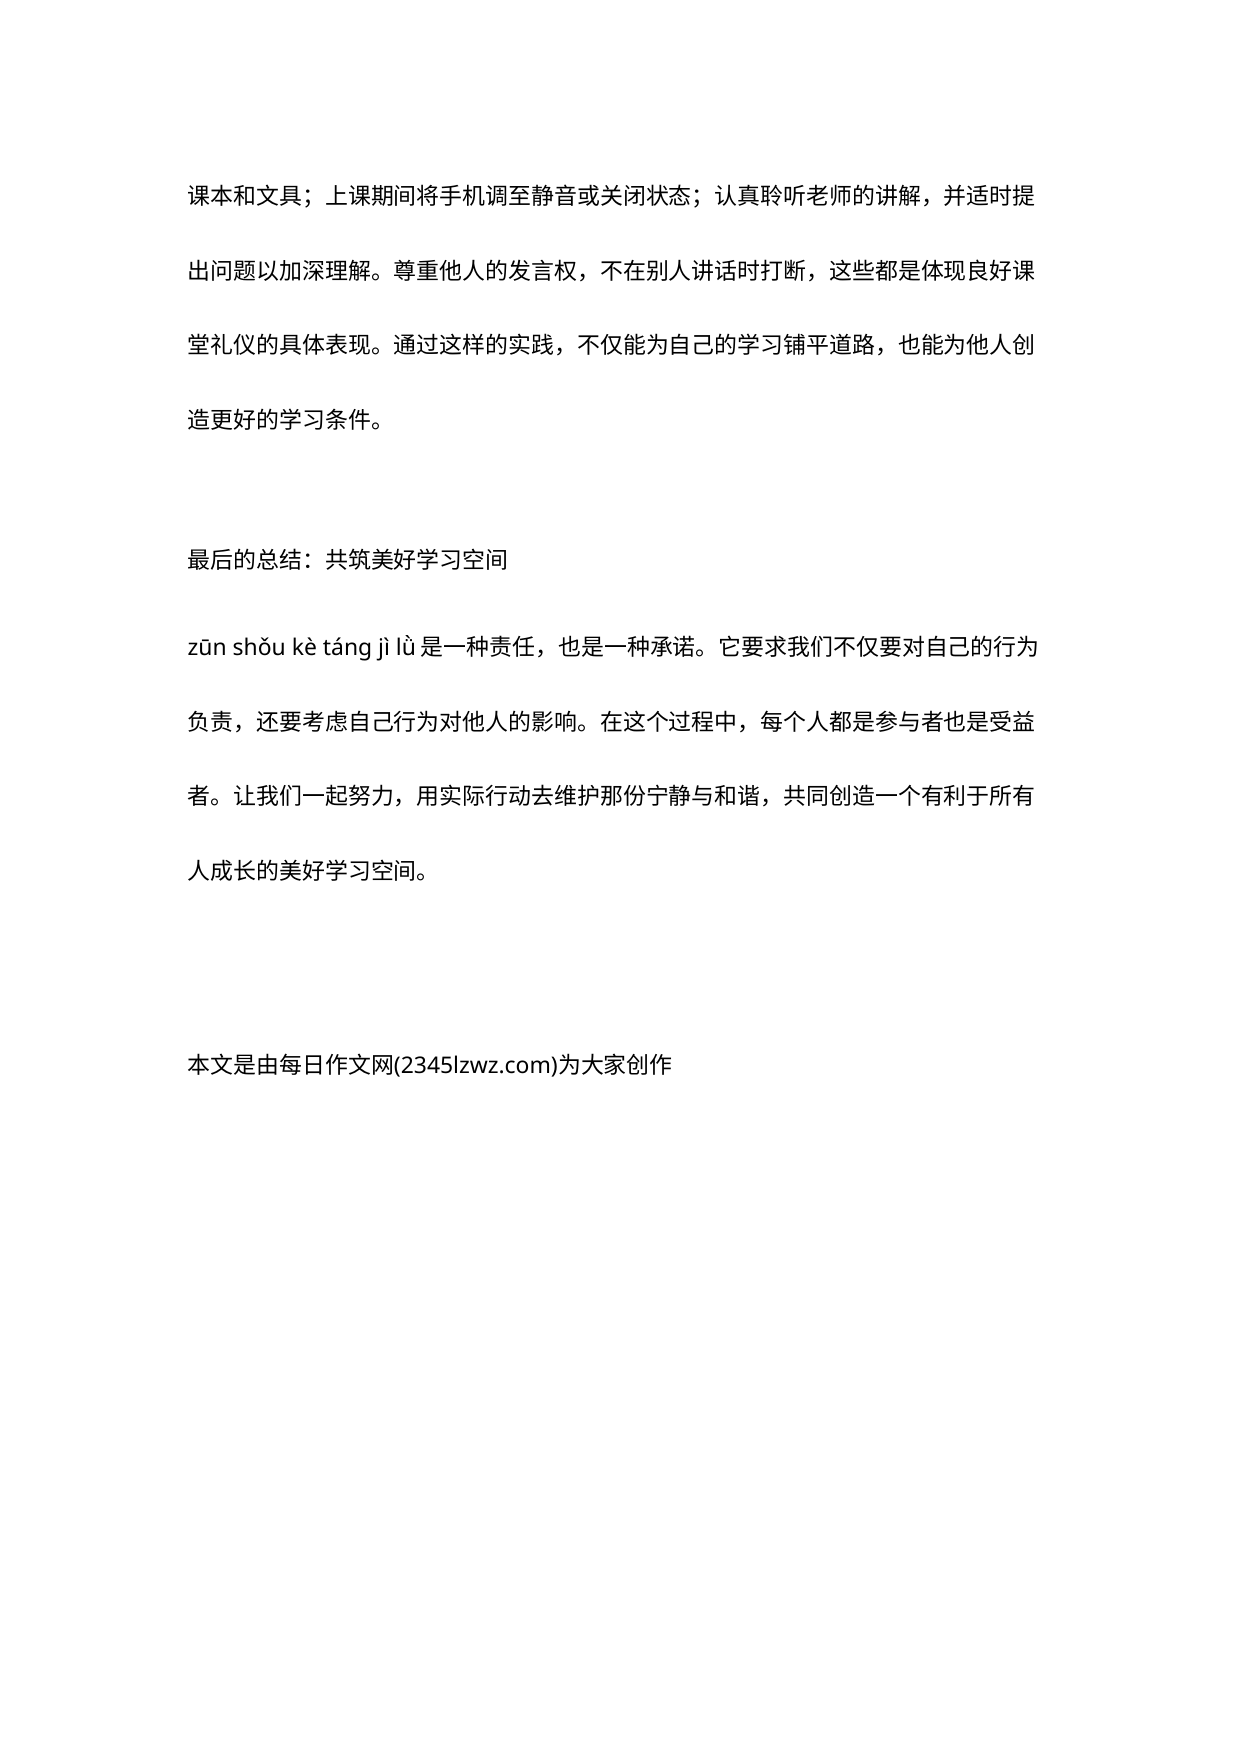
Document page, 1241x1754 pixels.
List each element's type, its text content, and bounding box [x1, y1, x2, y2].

text zūn shǒu kè táng jì lǜ是一种责任，也是一种承诺。它要求我们不仅要对自己的行为负责，还要考虑自己行为对他人的影响。在这个过程中，每个人都是参与者也是受益者。让我们一起努力，用实际行动去维护那份宁静与和谐，共同创造一个有利于所有人成长的美好学习空间。 [187, 613, 1053, 902]
text 最后的总结：共筑美好学习空间 [187, 526, 1053, 591]
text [187, 162, 1053, 451]
text 本文是由每日作文网(2345lzwz.com)为大家创作 [187, 1031, 1053, 1096]
